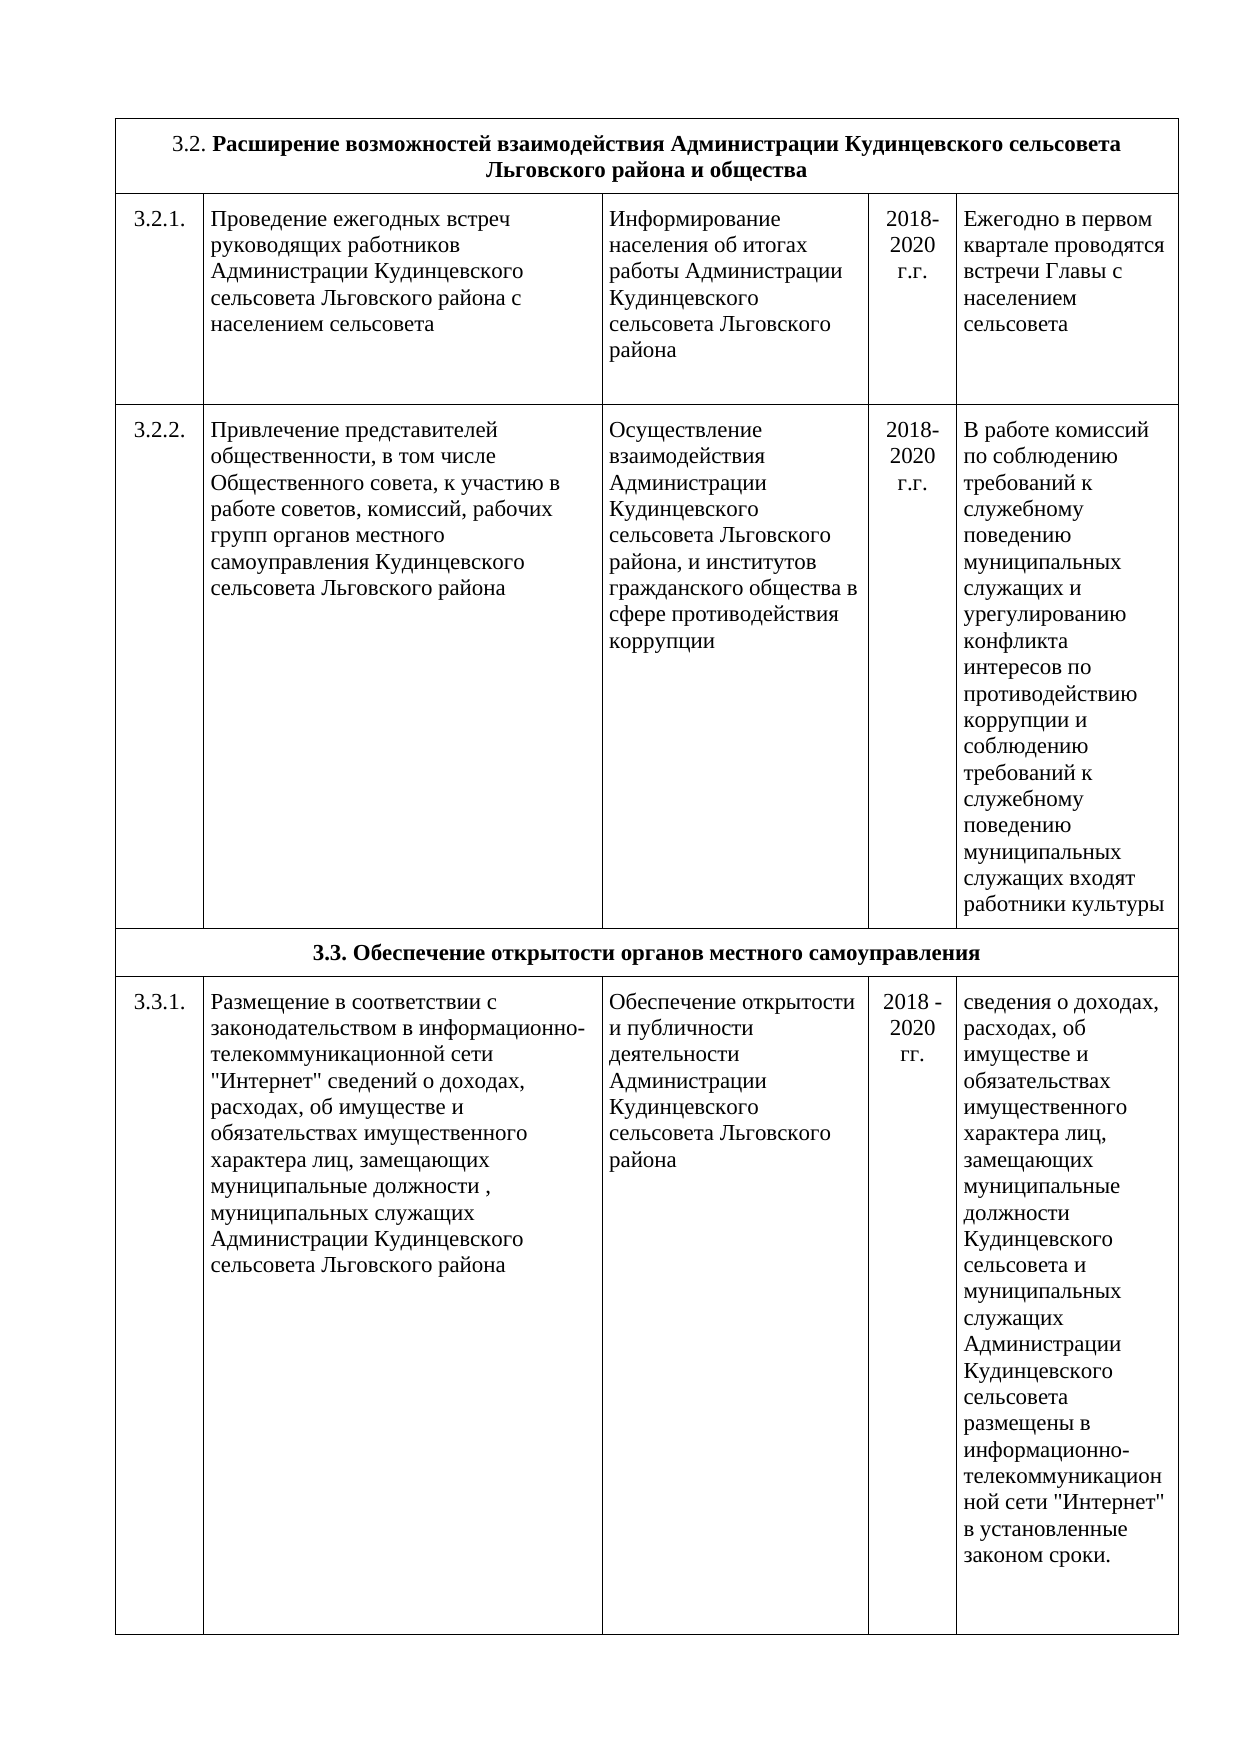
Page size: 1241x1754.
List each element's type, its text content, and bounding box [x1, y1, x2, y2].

table_cell Ежегодно в первом квартале проводятся встречи Главы с населением сельсовета [957, 194, 1178, 404]
table_cell Осуществление взаимодействия Администрации Кудинцевского сельсовета Льговского района, и институтов гражданского общества в сфере противодействия коррупции [603, 405, 868, 927]
table_cell 2018 - 2020 гг. [869, 977, 956, 1634]
table_cell 3.2.1. [116, 194, 203, 404]
table_cell Проведение ежегодных встреч руководящих работников Администрации Кудинцевского сельсовета Льговского района с населением сельсовета [204, 194, 602, 404]
table_cell 2018-.г. [869, 405, 956, 927]
table_cell Обеспечение открытости и публичности деятельности Администрации Кудинцевского сельсовета Льговского района [603, 977, 868, 1634]
table_cell 3.2. Расширение возможностей взаимодействия Администрации Кудинцевского сельсовета Льговского района и общества [116, 119, 1178, 193]
table_cell Информирование населения об итогах работы Администрации Кудинцевского сельсовета Льговского района [603, 194, 868, 404]
table_cell В работе комиссий по соблюдению требований к служебному поведению муниципальных служащих и урегулированию конфликта интересов по противодействию коррупции и соблюдению требований к служебному поведению муниципальных служащих входят работники культуры [957, 405, 1178, 927]
table_cell 3.2.2. [116, 405, 203, 927]
table_cell 2018-.г. [869, 194, 956, 404]
table_cell Привлечение представителей общественности, в том числе Общественного совета, к участию в работе советов, комиссий, рабочих групп органов местного самоуправления Кудинцевского сельсовета Льговского района [204, 405, 602, 927]
table_cell 3.3. Обеспечение открытости органов местного самоуправления [116, 929, 1178, 976]
table_cell Размещение в соответствии с законодательством в информационно-телекоммуникационной сети "Интернет" сведений о доходах, расходах, об имуществе и обязательствах имущественного характера лиц, замещающих муниципальные должности , муниципальных служащих Администрации Кудинцевского сельсовета Льговского района [204, 977, 602, 1634]
table_cell 3.3.1. [116, 977, 203, 1634]
table_cell сведения о доходах, расходах, об имуществе и обязательствах имущественного характера лиц, замещающих муниципальные должности Кудинцевского сельсовета и муниципальных служащих Администрации Кудинцевского сельсовета размещены в информационно-телекоммуникационной сети "Интернет" в установленные законом сроки. [957, 977, 1178, 1634]
